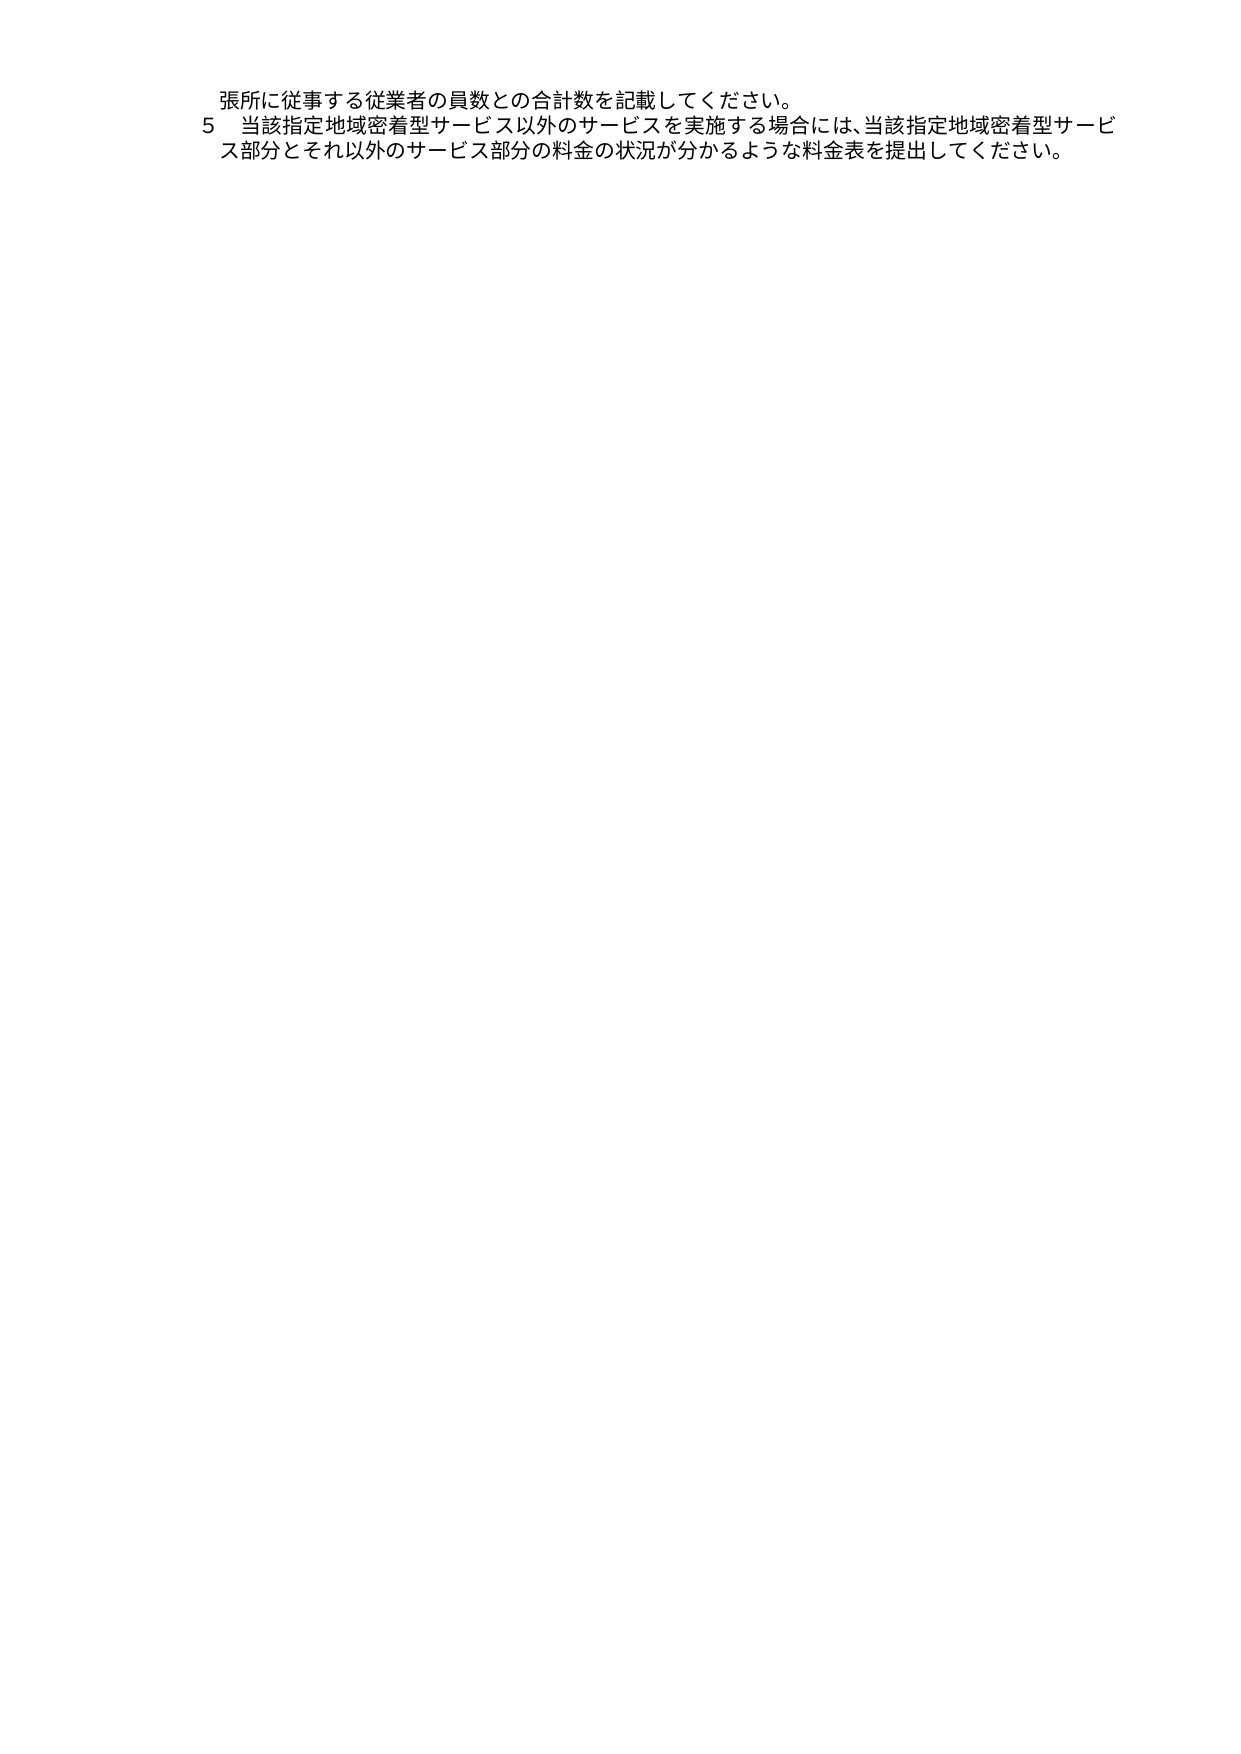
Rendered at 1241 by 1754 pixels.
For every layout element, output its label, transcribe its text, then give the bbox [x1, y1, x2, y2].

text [198, 89, 1122, 114]
text ５ 当該指定地域密着型サービス以外のサービスを実施する場合には､当該指定地域密着型サービス部分とそれ以外のサービス部分の料金の状況が分かるような料金表を提出してください｡ [198, 114, 1122, 164]
